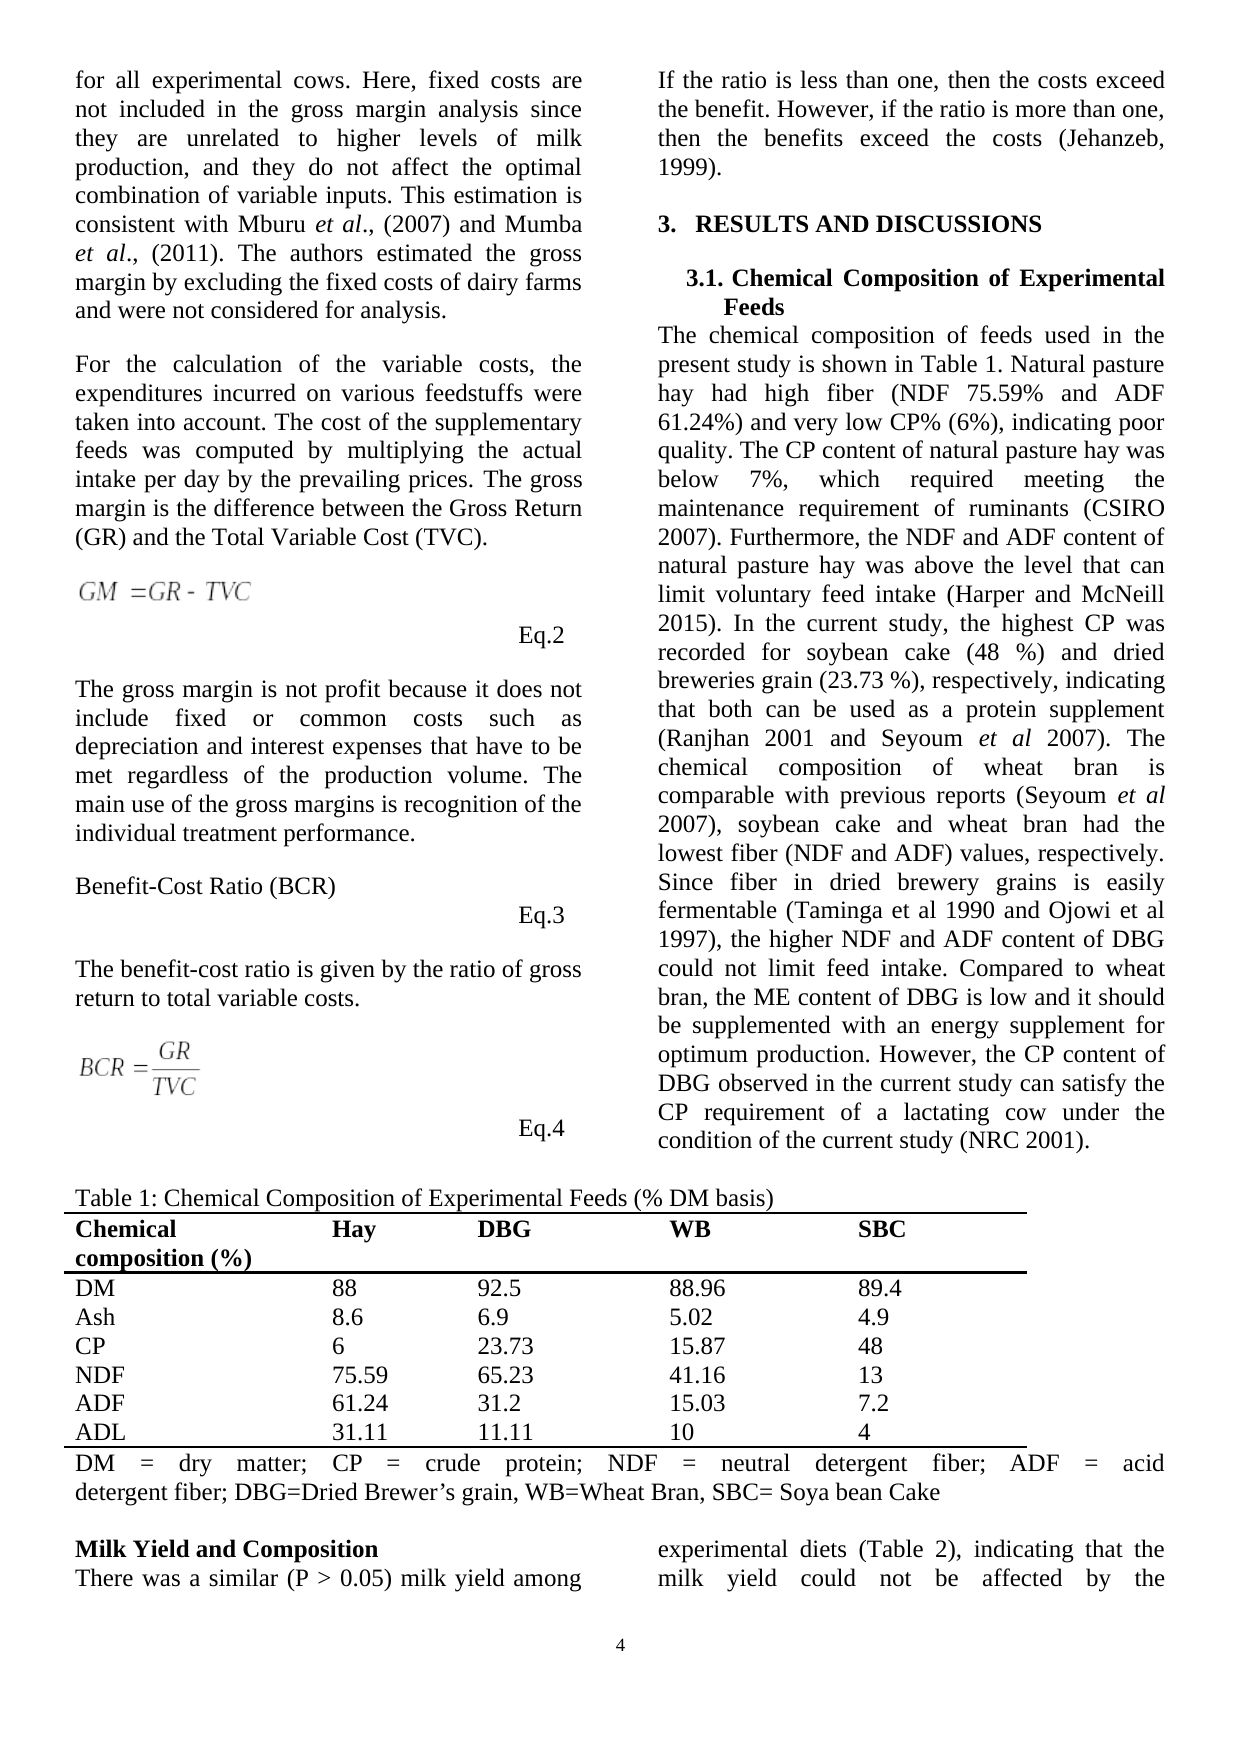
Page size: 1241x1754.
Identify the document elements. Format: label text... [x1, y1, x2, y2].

table_cell 89.4 [847, 1274, 1027, 1302]
table_cell 75.59 [321, 1360, 466, 1388]
text Benefit-Cost Ratio (BCR) Eq.3 [75, 871, 583, 929]
table_cell 5.02 [658, 1302, 847, 1331]
table_header DBG [466, 1214, 658, 1271]
table_cell 13 [847, 1360, 1027, 1388]
table_cell 41.16 [658, 1360, 847, 1388]
table_cell 65.23 [466, 1360, 658, 1388]
text The gross margin is not profit because it does not include fixed or common costs such as depreciation and interest expenses that have to be met regardless of the production volume. The main use of the gross margins is recognition of the individual treatment performance. [75, 674, 583, 846]
table_cell DM [64, 1274, 321, 1302]
table_cell ADL [64, 1417, 321, 1446]
table_cell 4 [847, 1417, 1027, 1446]
table_cell NDF [64, 1360, 321, 1388]
table_cell 23.73 [466, 1331, 658, 1360]
text Milk Yield and Composition [75, 1534, 583, 1563]
text Eq.2 [75, 576, 583, 649]
table_cell 15.03 [658, 1389, 847, 1417]
table_cell 7.2 [847, 1389, 1027, 1417]
table_header Hay [321, 1214, 466, 1271]
table_cell Ash [64, 1302, 321, 1331]
table_cell 61.24 [321, 1389, 466, 1417]
table_header WB [658, 1214, 847, 1271]
text Eq.4 [75, 1036, 583, 1142]
table_cell 31.11 [321, 1417, 466, 1446]
table_cell 48 [847, 1331, 1027, 1360]
table_cell 8.6 [321, 1302, 466, 1331]
table_cell 92.5 [466, 1274, 658, 1302]
text For the calculation of the variable costs, the expenditures incurred on various feedstuffs were taken into account. The cost of the supplementary feeds was computed by multiplying the actual intake per day by the prevailing prices. The gross margin is the difference between the Gross Return (GR) and the Total Variable Cost (TVC). [75, 349, 583, 551]
text The chemical composition of feeds used in the present study is shown in Table 1. Natural pasture hay had high fiber (NDF 75.59% and ADF 61.24%) and very low CP% (6%), indicating poor quality. The CP content of natural pasture hay was below 7%, which required meeting the maintenance requirement of ruminants (CSIRO 2007). Furthermore, the NDF and ADF content of natural pasture hay was above the level that can limit voluntary feed intake (Harper and McNeill 2015). In the current study, the highest CP was recorded for soybean cake (48 %) and dried breweries grain (23.73 %), respectively, indicating that both can be used as a protein supplement (Ranjhan 2001 and Seyoum et al 2007). The chemical composition of wheat bran is comparable with previous reports (Seyoum et al 2007), soybean cake and wheat bran had the lowest fiber (NDF and ADF) values, respectively. Since fiber in dried brewery grains is easily fermentable (Taminga et al 1990 and Ojowi et al 1997), the higher NDF and ADF content of DBG could not limit feed intake. Compared to wheat bran, the ME content of DBG is low and it should be supplemented with an energy supplement for optimum production. However, the CP content of DBG observed in the current study can satisfy the CP requirement of a lactating cow under the condition of the current study (NRC 2001). [658, 321, 1165, 1154]
table_cell ADF [64, 1389, 321, 1417]
table_cell 6.9 [466, 1302, 658, 1331]
table_cell 10 [658, 1417, 847, 1446]
table_cell 31.2 [466, 1389, 658, 1417]
text The benefit-cost ratio is given by the ratio of gross return to total variable costs. [75, 954, 583, 1011]
table_header Chemical composition (%) [64, 1214, 321, 1271]
list RESULTS AND DISCUSSIONS [658, 209, 1165, 238]
table_cell 4.9 [847, 1302, 1027, 1331]
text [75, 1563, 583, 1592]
table_cell 11.11 [466, 1417, 658, 1446]
table_cell 15.87 [658, 1331, 847, 1360]
table_cell CP [64, 1331, 321, 1360]
list Chemical Composition of Experimental Feeds [686, 263, 1165, 321]
table_cell 88 [321, 1274, 466, 1302]
text Table 1: Chemical Composition of Experimental Feeds (% DM basis) [75, 1183, 1165, 1212]
table_header SBC [847, 1214, 1027, 1271]
table_cell 88.96 [658, 1274, 847, 1302]
table_cell 6 [321, 1331, 466, 1360]
text DM = dry matter; CP = crude protein; NDF = neutral detergent fiber; ADF = acid detergent fiber; DBG=Dried Brewer’s grain, WB=Wheat Bran, SBC= Soya bean Cake [75, 1448, 1165, 1506]
text If the ratio is less than one, then the costs exceed the benefit. However, if the ratio is more than one, then the benefits exceed the costs (Jehanzeb, 1999). [658, 66, 1165, 181]
